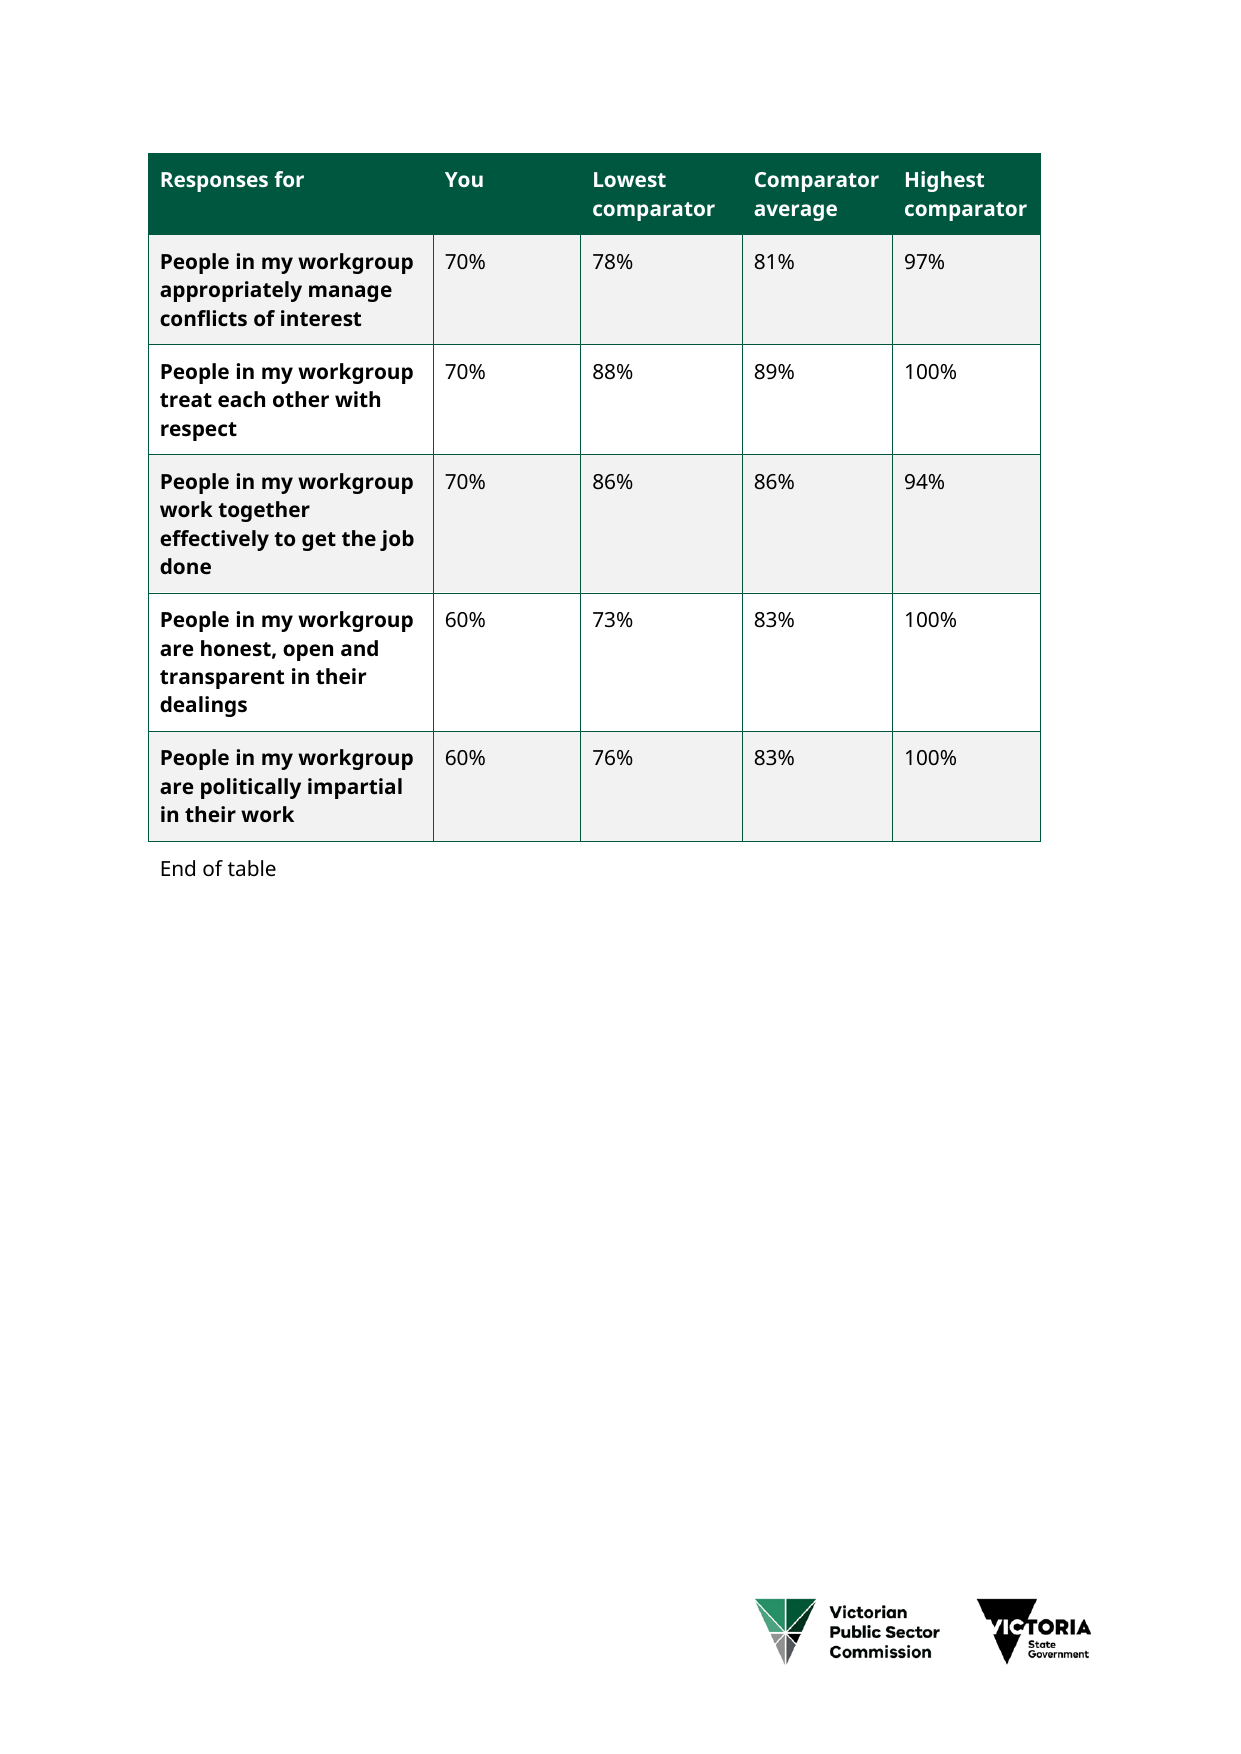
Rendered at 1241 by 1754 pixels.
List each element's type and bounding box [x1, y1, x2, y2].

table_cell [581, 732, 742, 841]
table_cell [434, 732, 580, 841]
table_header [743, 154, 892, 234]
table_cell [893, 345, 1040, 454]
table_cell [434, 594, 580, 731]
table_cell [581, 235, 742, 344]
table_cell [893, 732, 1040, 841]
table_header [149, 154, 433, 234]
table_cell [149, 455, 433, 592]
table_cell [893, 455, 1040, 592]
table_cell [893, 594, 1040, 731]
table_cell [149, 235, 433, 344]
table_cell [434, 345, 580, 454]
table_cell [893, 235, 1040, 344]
picture [754, 1598, 1093, 1666]
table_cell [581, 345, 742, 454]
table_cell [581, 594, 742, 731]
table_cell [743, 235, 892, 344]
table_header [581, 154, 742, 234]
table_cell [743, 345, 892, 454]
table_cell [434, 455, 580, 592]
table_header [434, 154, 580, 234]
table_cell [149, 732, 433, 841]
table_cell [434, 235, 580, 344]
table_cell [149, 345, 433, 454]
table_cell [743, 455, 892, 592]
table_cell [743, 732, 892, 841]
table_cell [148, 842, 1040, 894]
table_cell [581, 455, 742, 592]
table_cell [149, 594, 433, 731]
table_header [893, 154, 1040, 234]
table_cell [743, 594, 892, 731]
